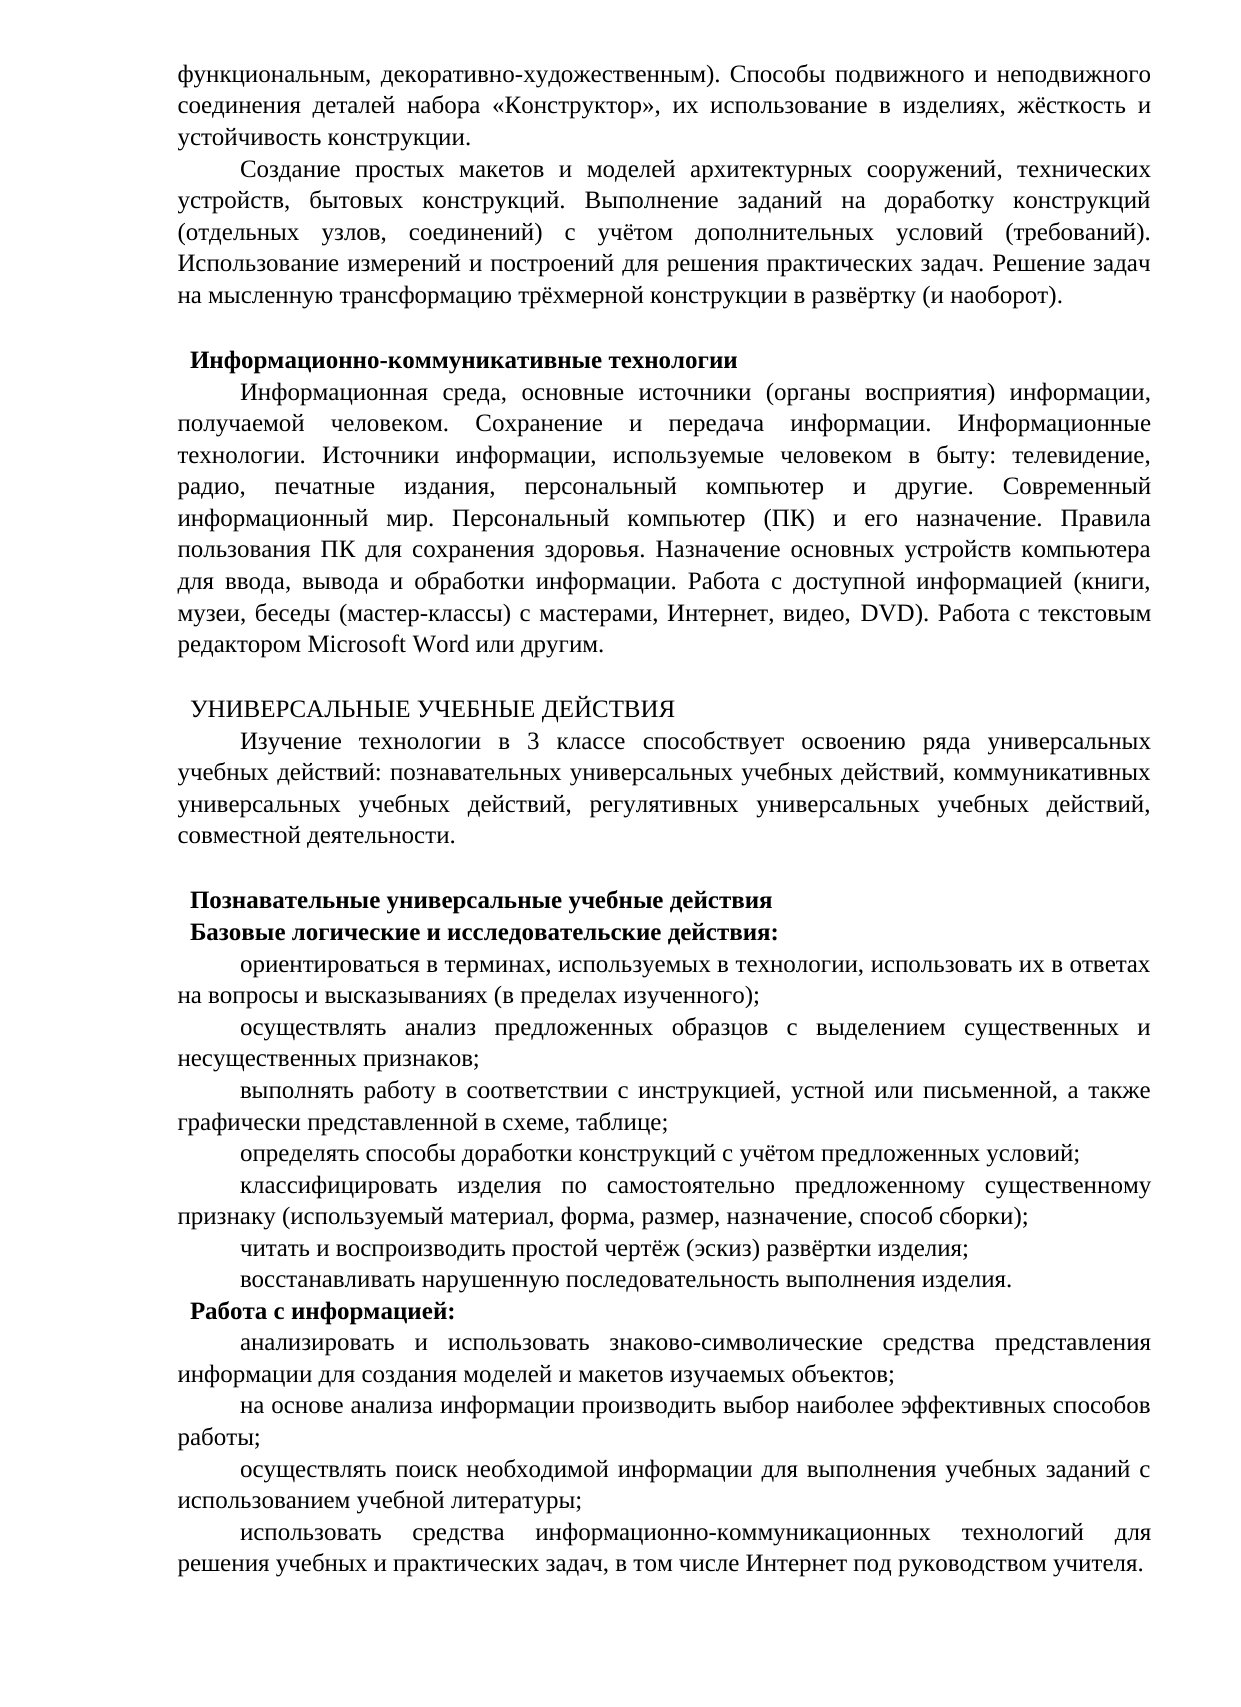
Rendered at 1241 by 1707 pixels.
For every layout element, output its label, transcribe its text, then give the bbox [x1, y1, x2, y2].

text Создание простых макетов и моделей архитектурных сооружений, технических устройств, бытовых конструкций. Выполнение заданий на доработку конструкций (отдельных узлов, соединений) с учётом дополнительных условий (требований). Использование измерений и построений для решения практических задач. Решение задач на мысленную трансформацию трёхмерной конструкции в развёртку (и наоборот). [177, 154, 1152, 309]
text ориентироваться в терминах, используемых в технологии, использовать их в ответах на вопросы и высказываниях (в пределах изученного); [177, 949, 1152, 1009]
text восстанавливать нарушенную последовательность выполнения изделия. [177, 1264, 1152, 1293]
text классифицировать изделия по самостоятельно предложенному существенному признаку (используемый материал, форма, размер, назначение, способ сборки); [177, 1170, 1152, 1230]
text осуществлять поиск необходимой информации для выполнения учебных заданий с использованием учебной литературы; [177, 1454, 1152, 1514]
text Изучение технологии в 3 классе способствует освоению ряда универсальных учебных действий: познавательных универсальных учебных действий, коммуникативных универсальных учебных действий, регулятивных универсальных учебных действий, совместной деятельности. [177, 726, 1152, 849]
text анализировать и использовать знаково-символические средства представления информации для создания моделей и макетов изучаемых объектов; [177, 1327, 1152, 1388]
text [177, 59, 1152, 151]
text УНИВЕРСАЛЬНЫЕ УЧЕБНЫЕ ДЕЙСТВИЯ [190, 694, 1152, 723]
text выполнять работу в соответствии с инструкцией, устной или письменной, а также графически представленной в схеме, таблице; [177, 1075, 1152, 1135]
text на основе анализа информации производить выбор наиболее эффективных способов работы; [177, 1391, 1152, 1451]
text Информационно-коммуникативные технологии [190, 345, 1152, 374]
text Информационная среда, основные источники (органы восприятия) информации, получаемой человеком. Сохранение и передача информации. Информационные технологии. Источники информации, используемые человеком в быту: телевидение, радио, печатные издания, персональный компьютер и другие. Современный информационный мир. Персональный компьютер (ПК) и его назначение. Правила пользования ПК для сохранения здоровья. Назначение основных устройств компьютера для ввода, вывода и обработки информации. Работа с доступной информацией (книги, музеи, беседы (мастер-классы) с мастерами, Интернет, видео, DVD). Работа с текстовым редактором Microsoft Word или другим. [177, 377, 1152, 658]
text Познавательные универсальные учебные действия [190, 886, 1152, 914]
text использовать средства информационно-коммуникационных технологий для решения учебных и практических задач, в том числе Интернет под руководством учителя. [177, 1517, 1152, 1577]
text Базовые логические и исследовательские действия: [190, 917, 1152, 946]
text читать и воспроизводить простой чертёж (эскиз) развёртки изделия; [177, 1233, 1152, 1262]
text определять способы доработки конструкций с учётом предложенных условий; [177, 1138, 1152, 1167]
text осуществлять анализ предложенных образцов с выделением существенных и несущественных признаков; [177, 1012, 1152, 1072]
text Работа с информацией: [190, 1296, 1152, 1325]
